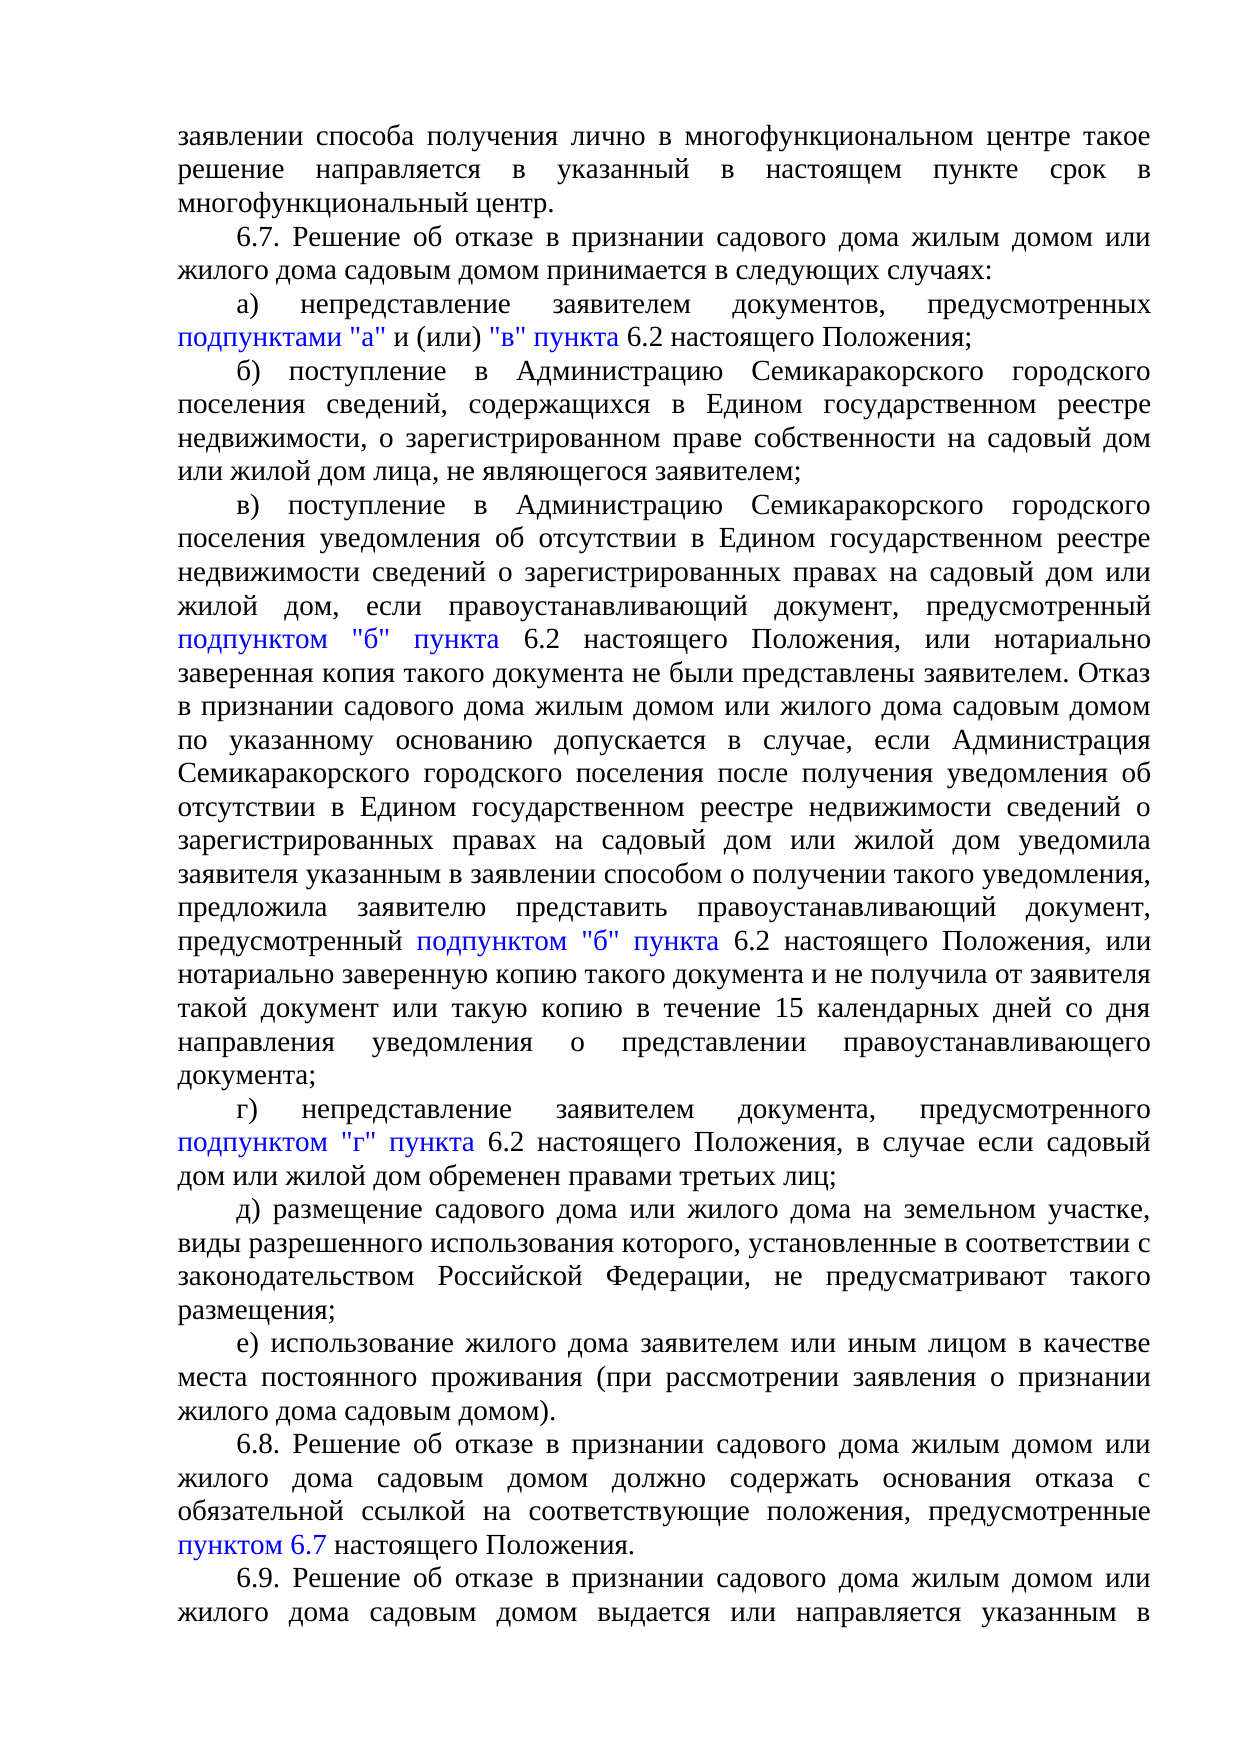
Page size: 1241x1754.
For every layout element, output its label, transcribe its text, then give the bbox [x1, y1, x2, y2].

text 6.7. Решение об отказе в признании садового дома жилым домом или жилого дома садовым домом принимается в следующих случаях: [177, 219, 1152, 286]
text г) непредставление заявителем документа, предусмотренного подпунктом "г" пункта 6.2 настоящего Положения, в случае если садовый дом или жилой дом обременен правами третьих лиц; [177, 1091, 1152, 1191]
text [177, 118, 1152, 219]
text б) поступление в Администрацию Семикаракорского городского поселения сведений, содержащихся в Едином государственном реестре недвижимости, о зарегистрированном праве собственности на садовый дом или жилой дом лица, не являющегося заявителем; [177, 353, 1152, 487]
text а) непредставление заявителем документов, предусмотренных подпунктами "а" и (или) "в" пункта 6.2 настоящего Положения; [177, 286, 1152, 353]
text д) размещение садового дома или жилого дома на земельном участке, виды разрешенного использования которого, установленные в соответствии с законодательством Российской Федерации, не предусматривают такого размещения; [177, 1191, 1152, 1326]
text в) поступление в Администрацию Семикаракорского городского поселения уведомления об отсутствии в Едином государственном реестре недвижимости сведений о зарегистрированных правах на садовый дом или жилой дом, если правоустанавливающий документ, предусмотренный подпунктом "б" пункта 6.2 настоящего Положения, или нотариально заверенная копия такого документа не были представлены заявителем. Отказ в признании садового дома жилым домом или жилого дома садовым домом по указанному основанию допускается в случае, если Администрация Семикаракорского городского поселения после получения уведомления об отсутствии в Едином государственном реестре недвижимости сведений о зарегистрированных правах на садовый дом или жилой дом уведомила заявителя указанным в заявлении способом о получении такого уведомления, предложила заявителю представить правоустанавливающий документ, предусмотренный подпунктом "б" пункта 6.2 настоящего Положения, или нотариально заверенную копию такого документа и не получила от заявителя такой документ или такую копию в течение 15 календарных дней со дня направления уведомления о представлении правоустанавливающего документа; [177, 487, 1152, 1091]
text е) использование жилого дома заявителем или иным лицом в качестве места постоянного проживания (при рассмотрении заявления о признании жилого дома садовым домом). [177, 1326, 1152, 1426]
text 6.8. Решение об отказе в признании садового дома жилым домом или жилого дома садовым домом должно содержать основания отказа с обязательной ссылкой на соответствующие положения, предусмотренные пунктом 6.7 настоящего Положения. [177, 1426, 1152, 1560]
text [177, 1560, 1152, 1627]
